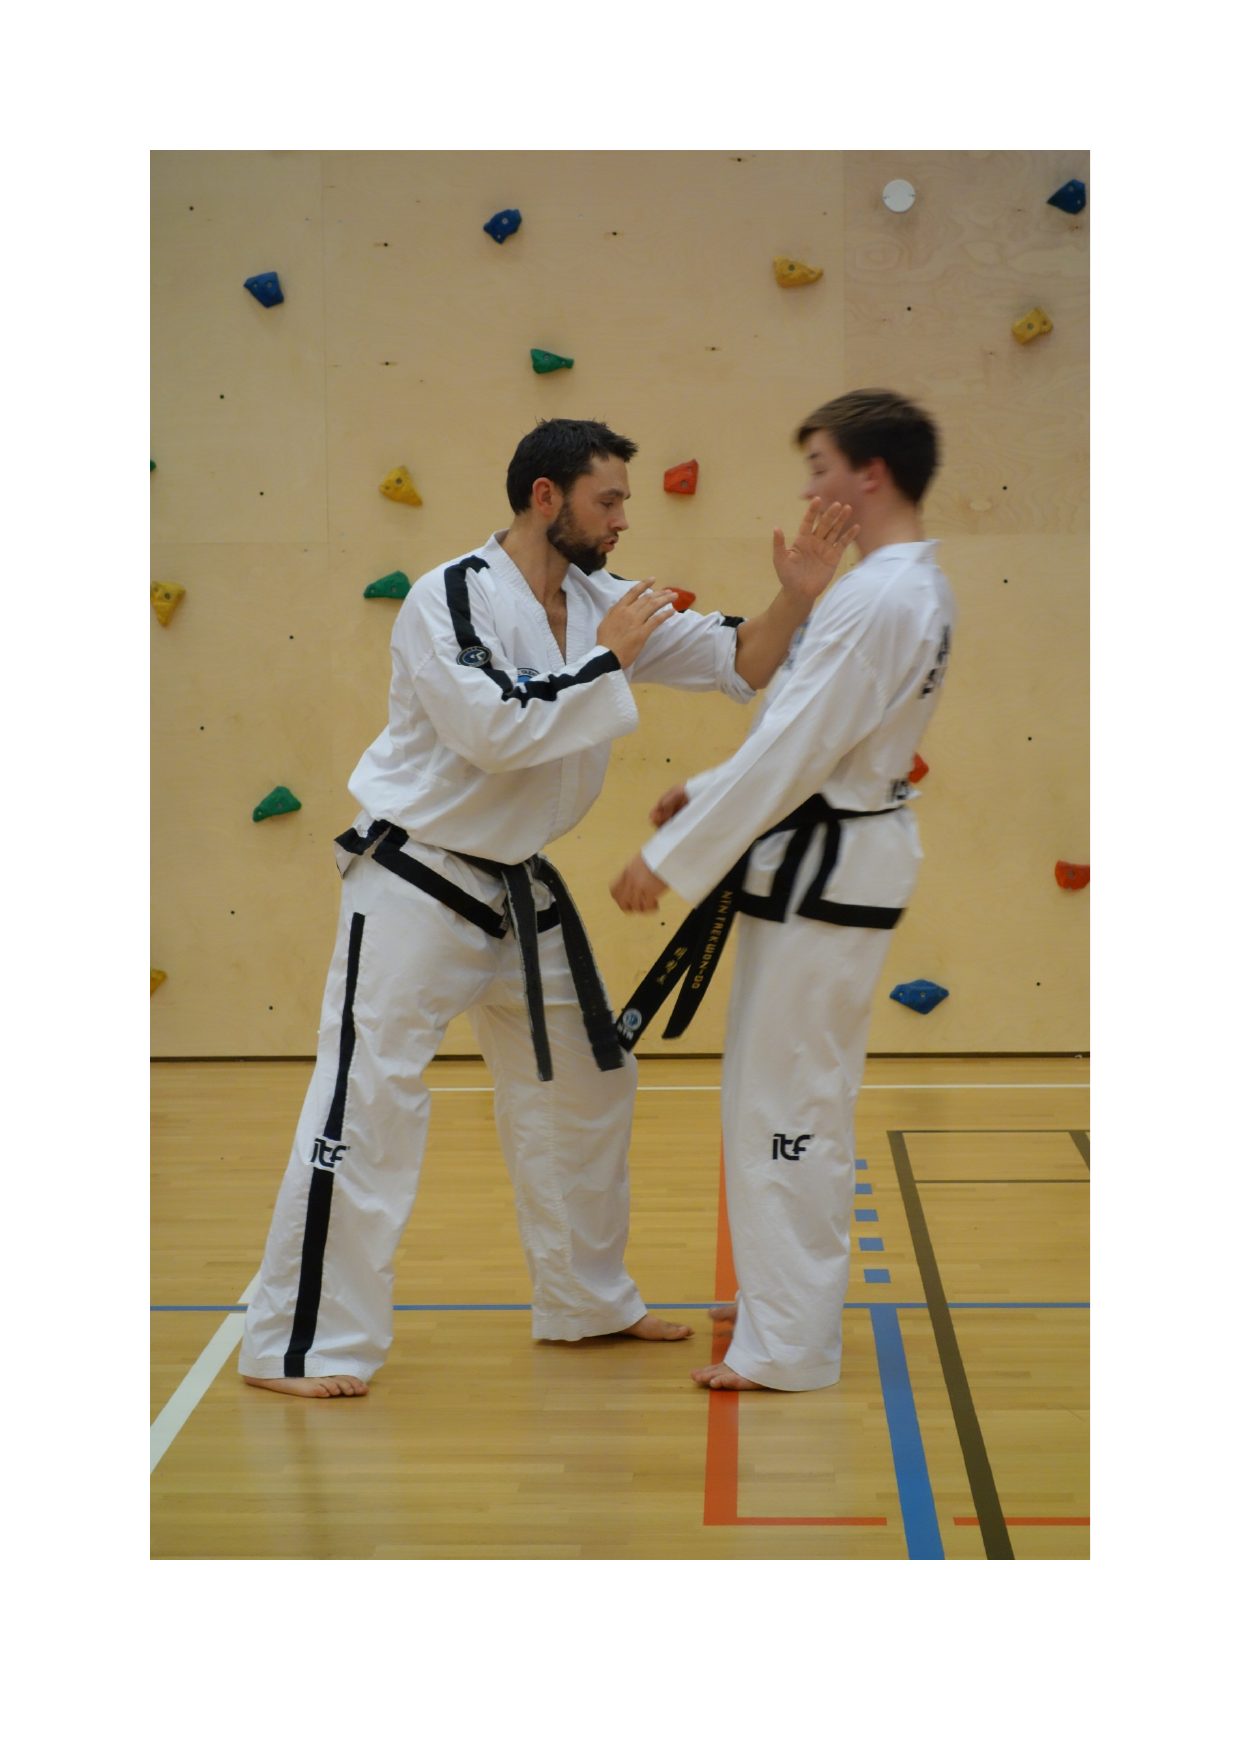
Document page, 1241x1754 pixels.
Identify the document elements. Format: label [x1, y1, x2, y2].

picture [150, 150, 1091, 1560]
